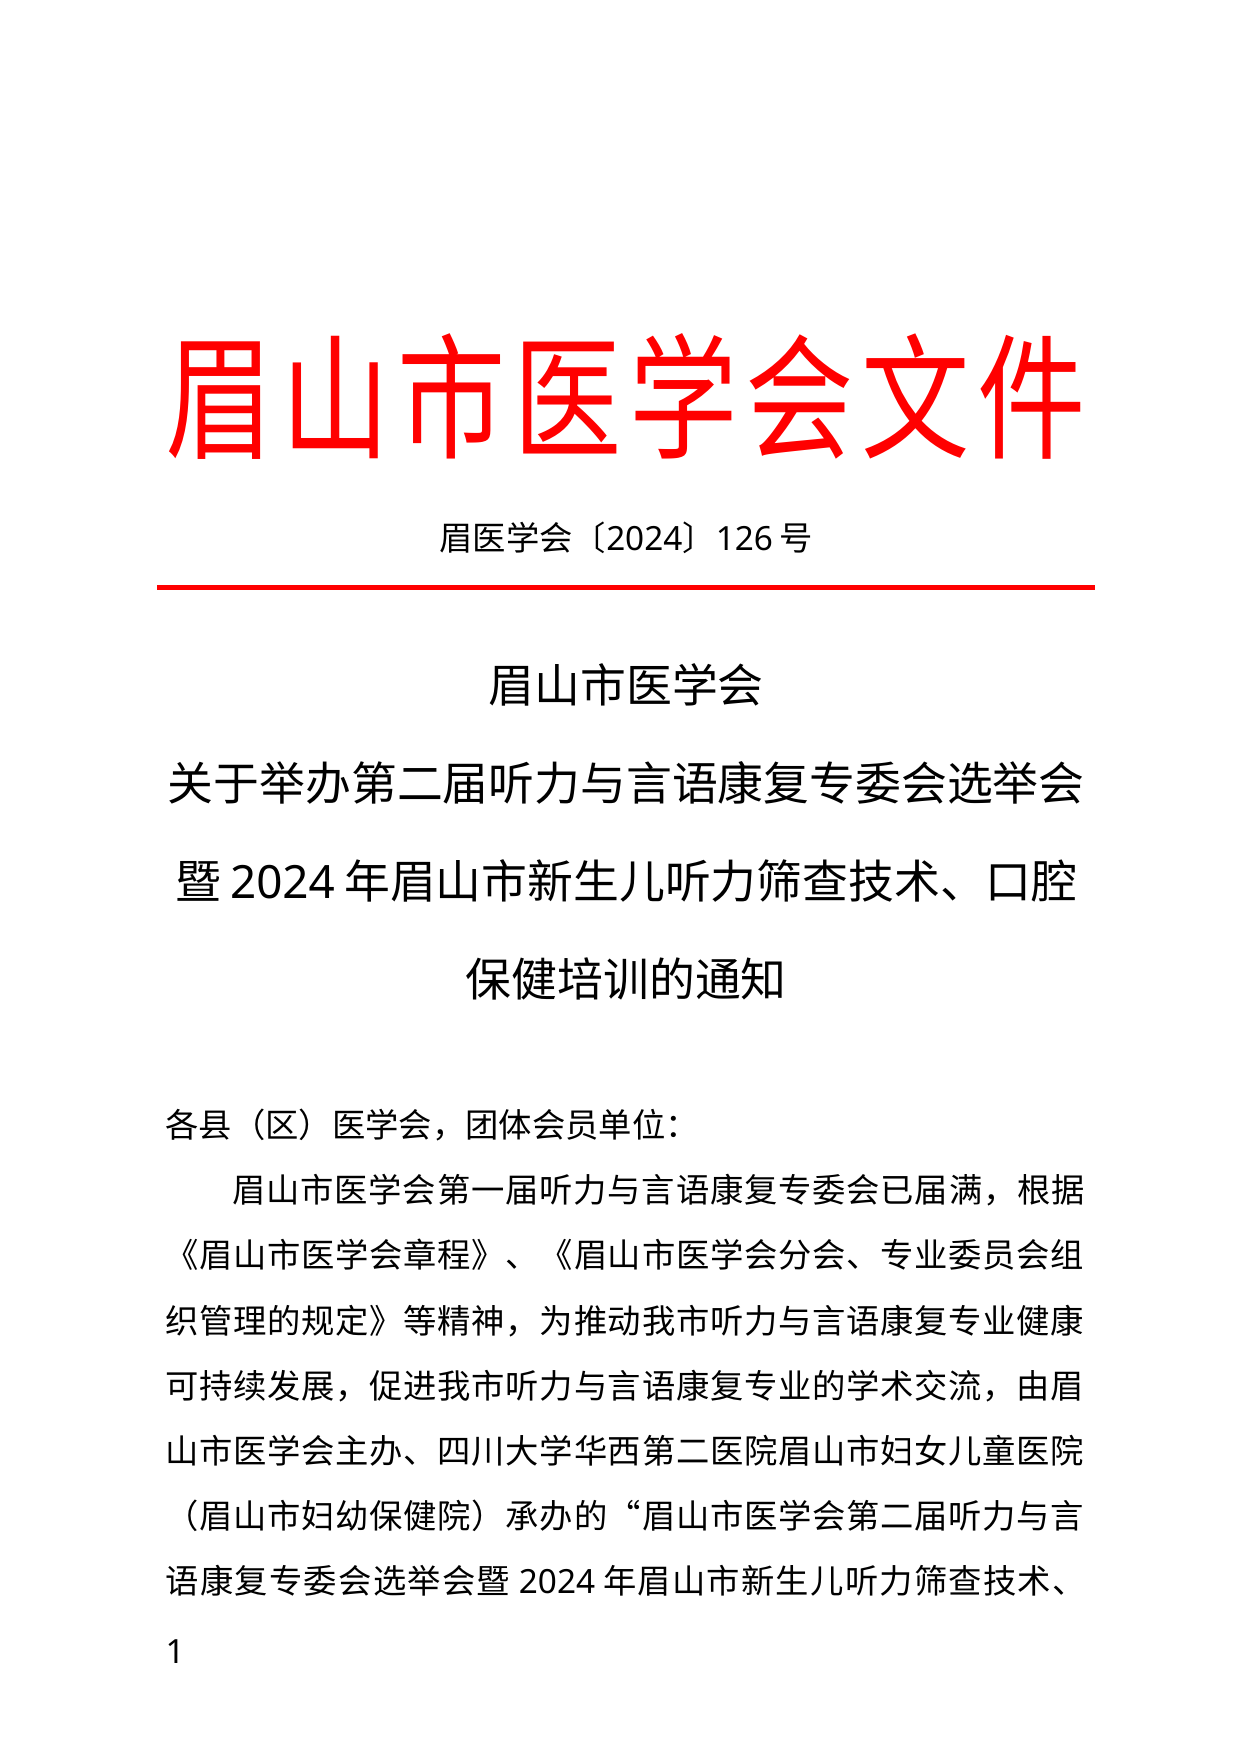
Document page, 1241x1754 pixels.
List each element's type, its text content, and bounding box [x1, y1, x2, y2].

text 眉山市医学会 [165, 634, 1087, 732]
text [165, 1156, 1087, 1612]
text 各县（区）医学会，团体会员单位： [165, 1090, 1087, 1156]
text 眉山市医学会文件 [165, 275, 1087, 503]
text 关于举办第二届听力与言语康复专委会选举会暨2024年眉山市新生儿听力筛查技术、口腔保健培训的通知 [165, 732, 1087, 1025]
text 眉医学会〔2024〕126号 [165, 503, 1087, 569]
